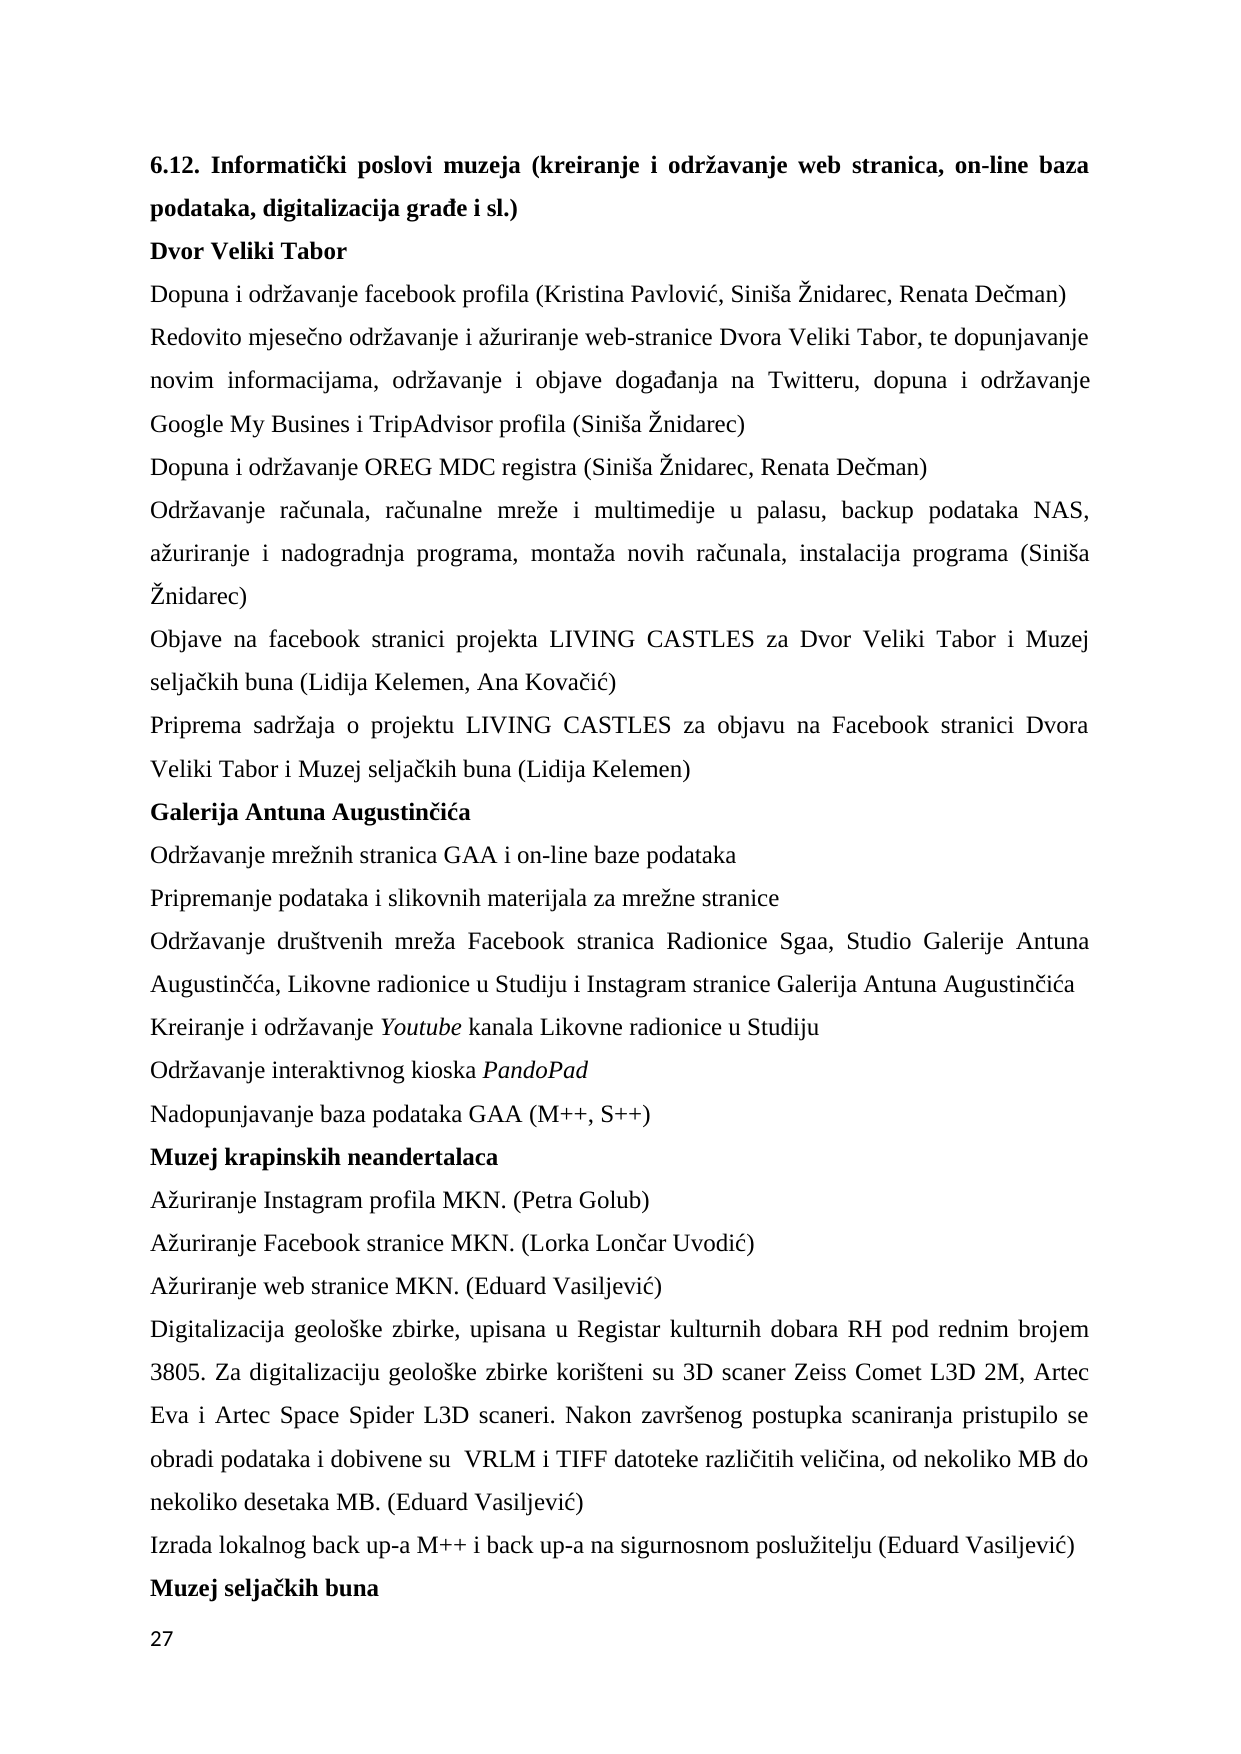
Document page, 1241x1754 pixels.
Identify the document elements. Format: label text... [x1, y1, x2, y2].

text Kreiranje i održavanje Youtube kanala Likovne radionice u Studiju [150, 1012, 1090, 1041]
text 6.12. Informatički poslovi muzeja (kreiranje i održavanje web stranica, on-line baza podataka, digitalizacija građe i sl.) [150, 150, 1090, 222]
text Održavanje mrežnih stranica GAA i on-line baze podataka [150, 840, 1090, 869]
text Održavanje interaktivnog kioska PandoPad [150, 1056, 1090, 1084]
text Digitalizacija geološke zbirke, upisana u Registar kulturnih dobara RH pod rednim brojem 3805. Za digitalizaciju geološke zbirke korišteni su 3D scaner Zeiss Comet L3D 2M, Artec Eva i Artec Space Spider L3D scaneri. Nakon završenog postupka scaniranja pristupilo se obradi podataka i dobivene su VRLM i TIFF datoteke različitih veličina, od nekoliko MB do nekoliko desetaka MB. (Eduard Vasiljević) [150, 1314, 1090, 1516]
text Ažuriranje Facebook stranice MKN. (Lorka Lončar Uvodić) [150, 1228, 1090, 1257]
text Muzej krapinskih neandertalaca [150, 1142, 1090, 1171]
text Objave na facebook stranici projekta LIVING CASTLES za Dvor Veliki Tabor i Muzej seljačkih buna (Lidija Kelemen, Ana Kovačić) [150, 624, 1090, 696]
text Izrada lokalnog back up-a M++ i back up-a na sigurnosnom poslužitelju (Eduard Vasiljević) [150, 1530, 1090, 1559]
text Održavanje društvenih mreža Facebook stranica Radionice Sgaa, Studio Galerije Antuna Augustinčća, Likovne radionice u Studiju i Instagram stranice Galerija Antuna Augustinčića [150, 926, 1090, 998]
text Pripremanje podataka i slikovnih materijala za mrežne stranice [150, 883, 1090, 912]
text Muzej seljačkih buna [150, 1573, 1090, 1602]
text Priprema sadržaja o projektu LIVING CASTLES za objavu na Facebook stranici Dvora Veliki Tabor i Muzej seljačkih buna (Lidija Kelemen) [150, 711, 1090, 782]
text Dopuna i održavanje OREG MDC registra (Siniša Žnidarec, Renata Dečman) [150, 452, 1090, 481]
text Ažuriranje Instagram profila MKN. (Petra Golub) [150, 1185, 1090, 1214]
text Dvor Veliki Tabor [150, 236, 1090, 265]
text Redovito mjesečno održavanje i ažuriranje web-stranice Dvora Veliki Tabor, te dopunjavanje novim informacijama, održavanje i objave događanja na Twitteru, dopuna i održavanje Google My Busines i TripAdvisor profila (Siniša Žnidarec) [150, 322, 1090, 437]
text Ažuriranje web stranice MKN. (Eduard Vasiljević) [150, 1271, 1090, 1300]
text Nadopunjavanje baza podataka GAA (M++, S++) [150, 1099, 1090, 1127]
text Dopuna i održavanje facebook profila (Kristina Pavlović, Siniša Žnidarec, Renata Dečman) [150, 279, 1090, 308]
text Održavanje računala, računalne mreže i multimedije u palasu, backup podataka NAS, ažuriranje i nadogradnja programa, montaža novih računala, instalacija programa (Siniša Žnidarec) [150, 495, 1090, 610]
text Galerija Antuna Augustinčića [150, 797, 1090, 826]
